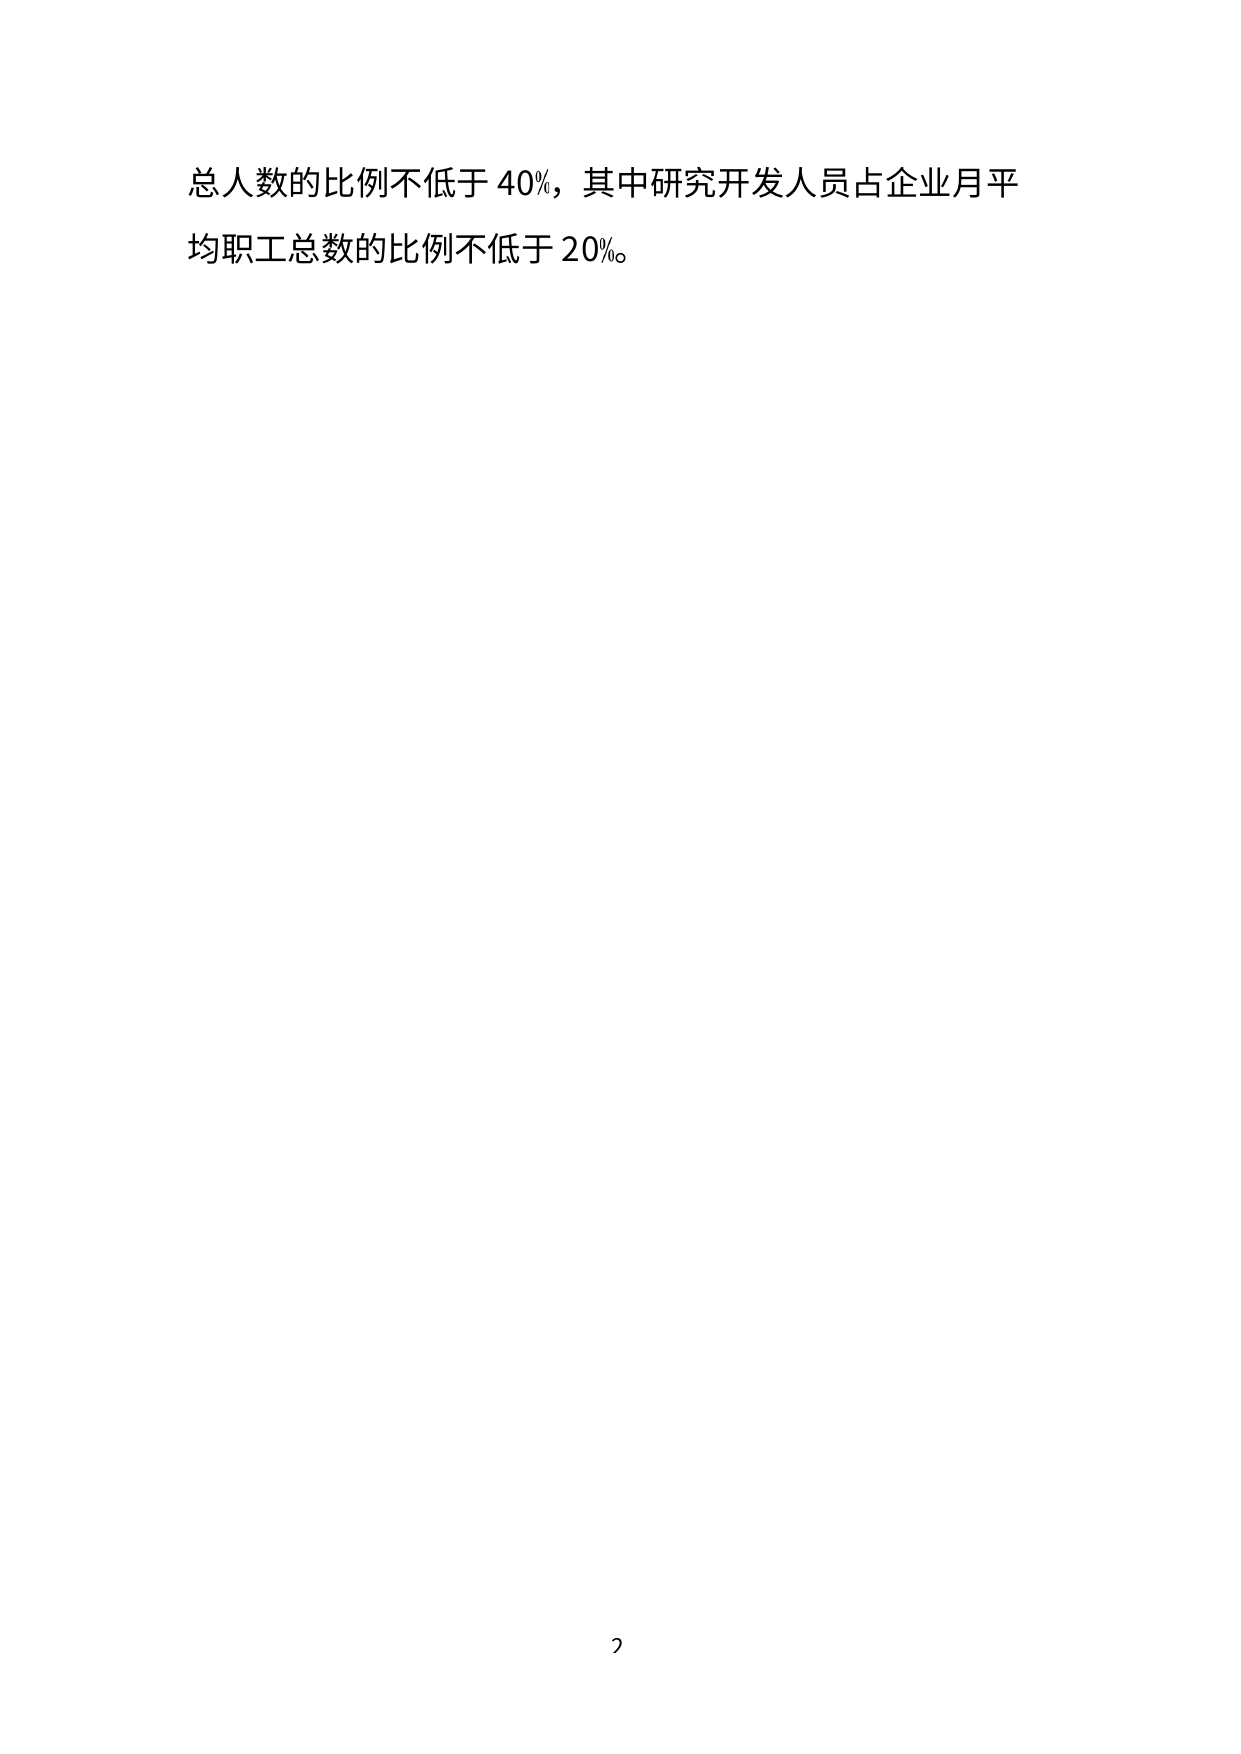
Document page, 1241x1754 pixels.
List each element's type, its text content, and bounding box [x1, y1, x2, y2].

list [187, 156, 1053, 204]
text 均职工总数的比例不低于 20。 [187, 229, 1082, 271]
picture [600, 237, 614, 263]
picture [535, 169, 550, 195]
